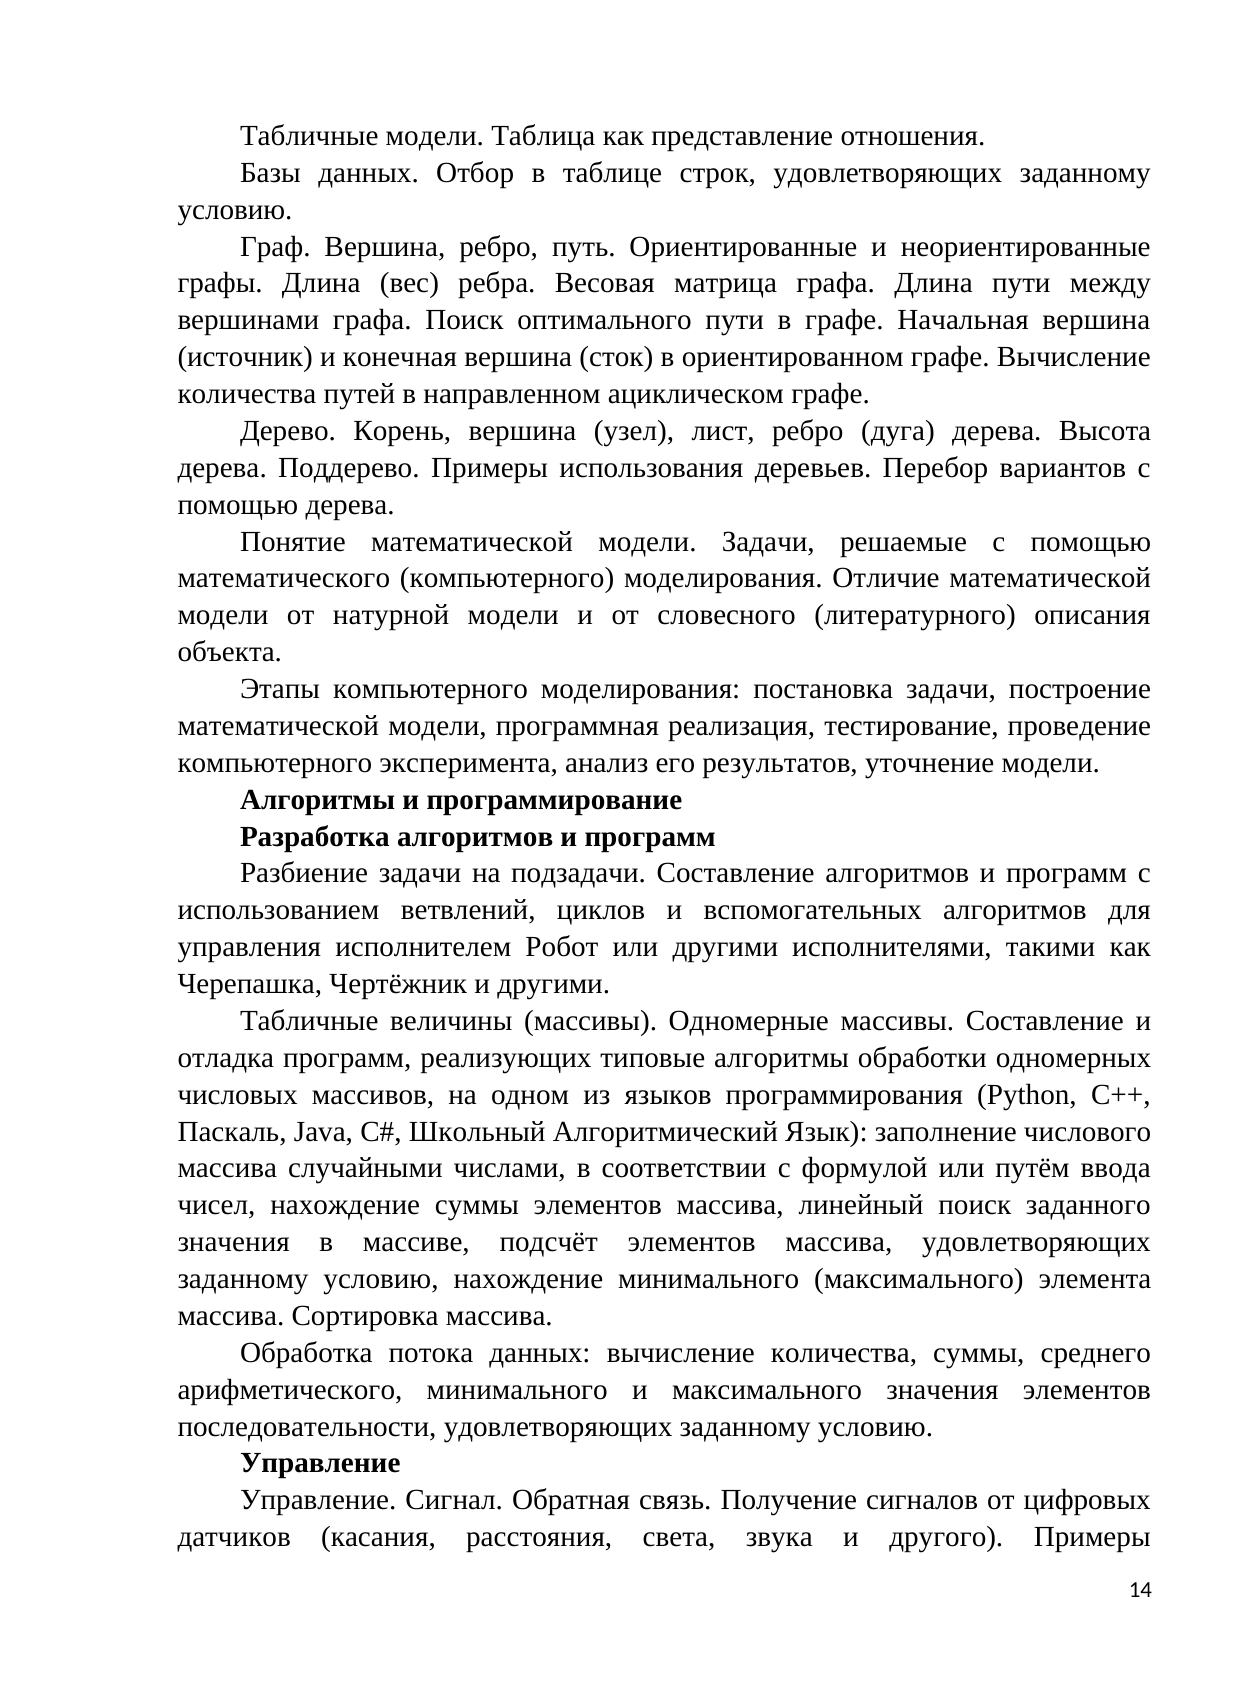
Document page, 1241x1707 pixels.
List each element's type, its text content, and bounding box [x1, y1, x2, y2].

text Обработка потока данных: вычисление количества, суммы, среднего арифметического, минимального и максимального значения элементов последовательности, удовлетворяющих заданному условию. [177, 1335, 1152, 1442]
text Разработка алгоритмов и программ [177, 819, 1152, 852]
text Табличные величины (массивы). Одномерные массивы. Составление и отладка программ, реализующих типовые алгоритмы обработки одномерных числовых массивов, на одном из языков программирования (Python, C++, Паскаль, Java, C#, Школьный Алгоритмический Язык): заполнение числового массива случайными числами, в соответствии с формулой или путём ввода чисел, нахождение суммы элементов массива, линейный поиск заданного значения в массиве, подсчёт элементов массива, удовлетворяющих заданному условию, нахождение минимального (максимального) элемента массива. Сортировка массива. [177, 1003, 1152, 1332]
text Этапы компьютерного моделирования: постановка задачи, построение математической модели, программная реализация, тестирование, проведение компьютерного эксперимента, анализ его результатов, уточнение модели. [177, 671, 1152, 778]
text Разбиение задачи на подзадачи. Составление алгоритмов и программ с использованием ветвлений, циклов и вспомогательных алгоритмов для управления исполнителем Робот или другими исполнителями, такими как Черепашка, Чертёжник и другими. [177, 856, 1152, 1000]
text Граф. Вершина, ребро, путь. Ориентированные и неориентированные графы. Длина (вес) ребра. Весовая матрица графа. Длина пути между вершинами графа. Поиск оптимального пути в графе. Начальная вершина (источник) и конечная вершина (сток) в ориентированном графе. Вычисление количества путей в направленном ациклическом графе. [177, 229, 1152, 410]
text Алгоритмы и программирование [177, 782, 1152, 815]
text Табличные модели. Таблица как представление отношения. [177, 118, 1152, 152]
text Дерево. Корень, вершина (узел), лист, ребро (дуга) дерева. Высота дерева. Поддерево. Примеры использования деревьев. Перебор вариантов с помощью дерева. [177, 413, 1152, 520]
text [177, 1482, 1152, 1553]
text Понятие математической модели. Задачи, решаемые с помощью математического (компьютерного) моделирования. Отличие математической модели от натурной модели и от словесного (литературного) описания объекта. [177, 524, 1152, 668]
text Базы данных. Отбор в таблице строк, удовлетворяющих заданному условию. [177, 155, 1152, 225]
text Управление [177, 1446, 1152, 1479]
